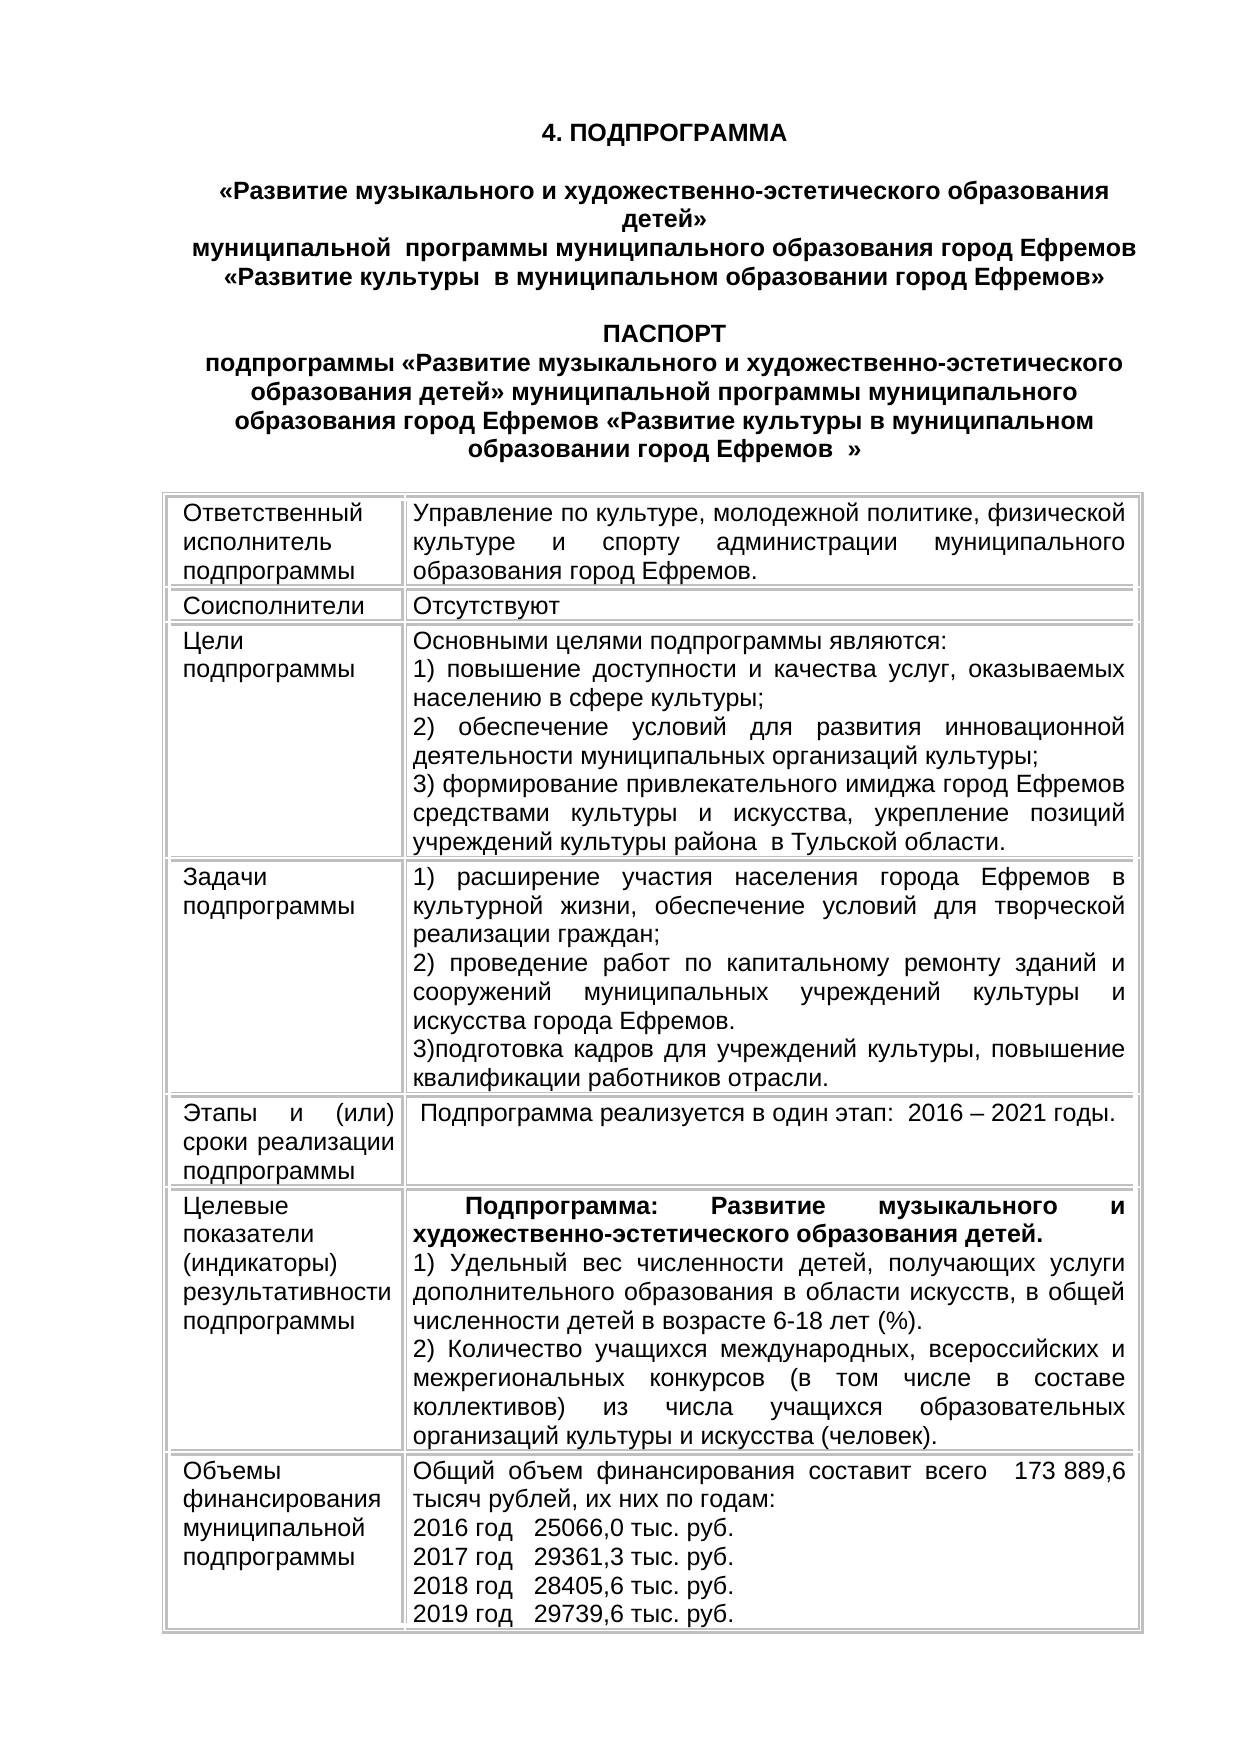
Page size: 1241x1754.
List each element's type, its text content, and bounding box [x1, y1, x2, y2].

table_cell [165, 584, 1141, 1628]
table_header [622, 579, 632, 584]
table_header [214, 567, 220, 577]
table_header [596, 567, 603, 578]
text подпрограммы «Развитие музыкального и художественно-эстетического образования детей» муниципальной программы муниципального образования город Ефремов «Развитие культуры в муниципальном образовании город Ефремов » [177, 348, 1152, 463]
text 4. ПОДПРОГРАММА [177, 118, 1152, 147]
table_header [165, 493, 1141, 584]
text ПАСПОРТ [177, 319, 1152, 348]
text «Развитие музыкального и художественно-эстетического образования детей» [177, 176, 1152, 233]
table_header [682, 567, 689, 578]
text муниципальной программы муниципального образования город Ефремов «Развитие культуры в муниципальном образовании город Ефремов» [177, 233, 1152, 291]
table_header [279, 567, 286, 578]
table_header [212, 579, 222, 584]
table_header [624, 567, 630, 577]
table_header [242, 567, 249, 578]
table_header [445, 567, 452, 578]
